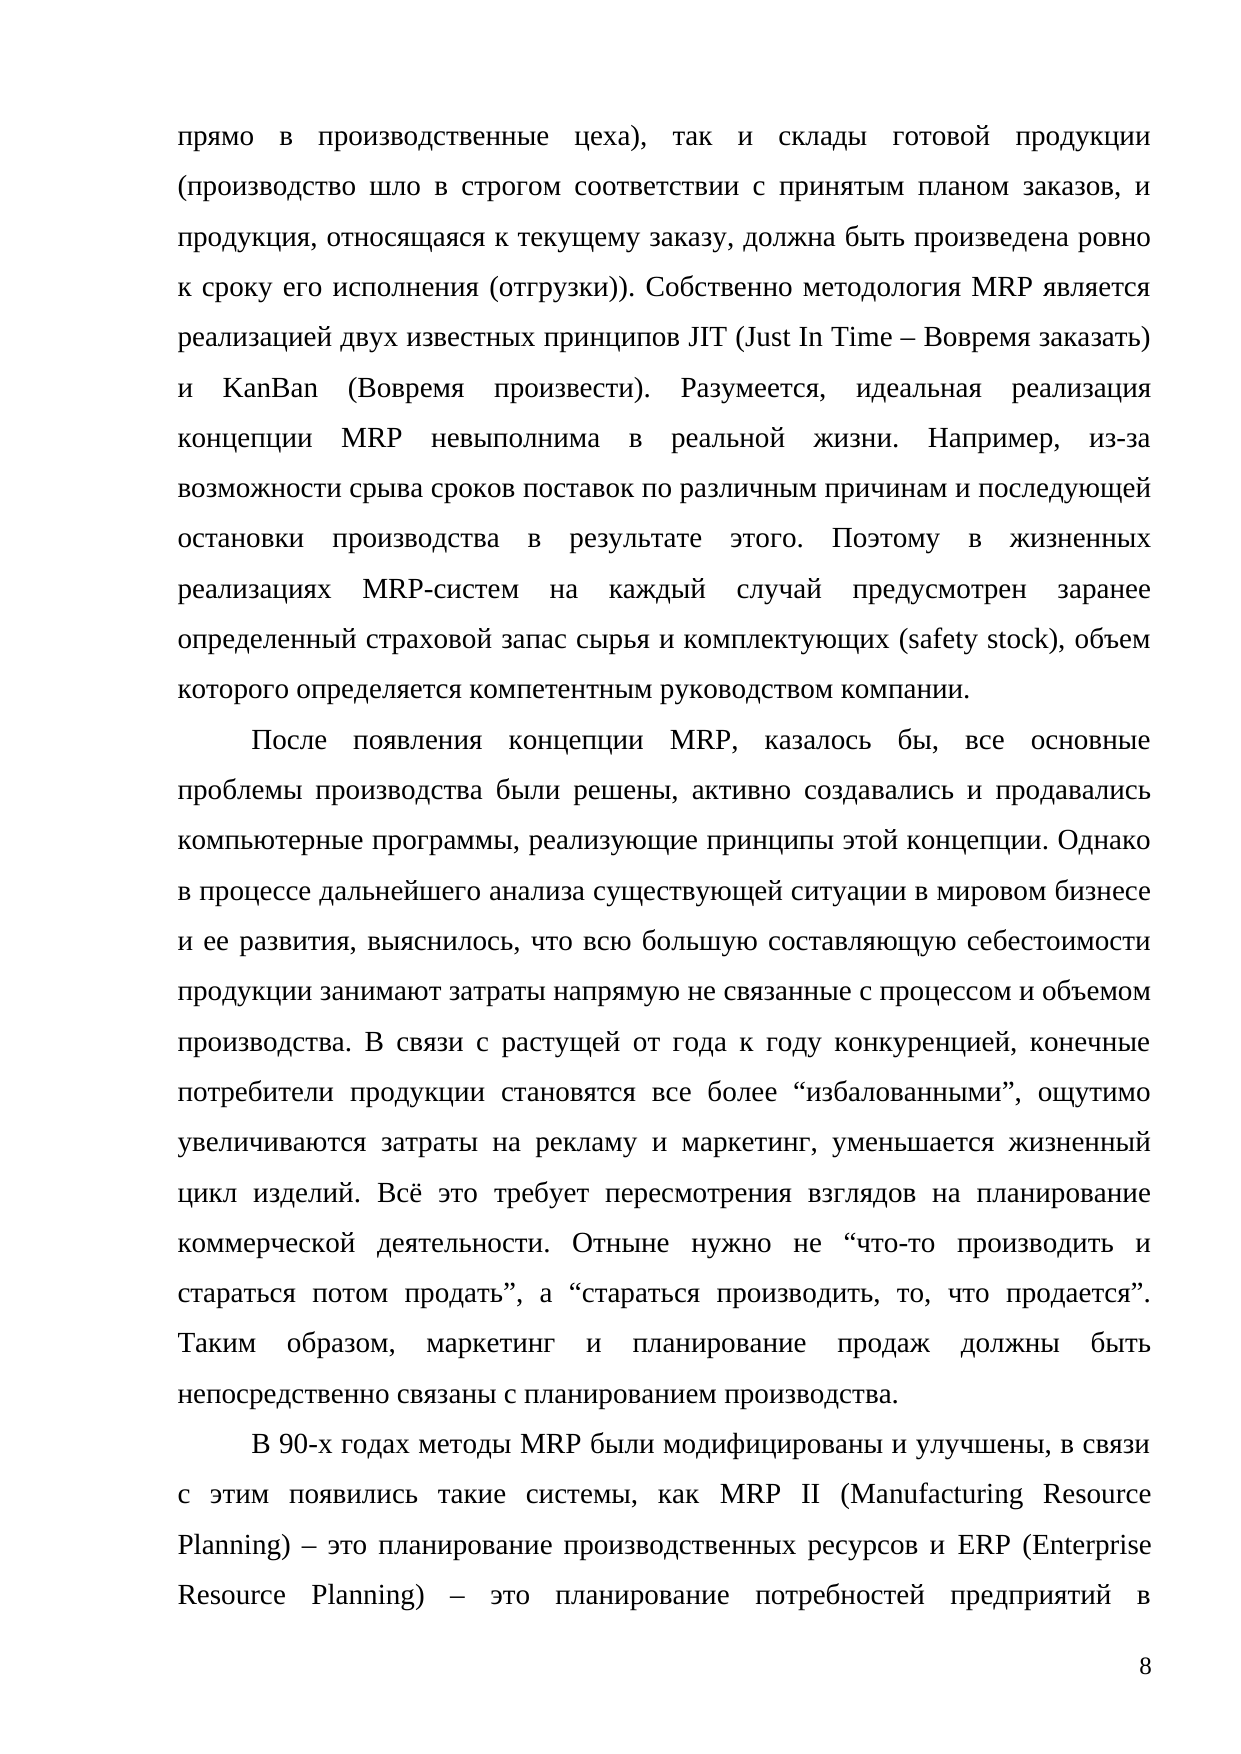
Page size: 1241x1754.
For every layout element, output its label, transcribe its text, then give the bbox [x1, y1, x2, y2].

text После появления концепции MRP, казалось бы, все основные проблемы производства были решены, активно создавались и продавались компьютерные программы, реализующие принципы этой концепции. Однако в процессе дальнейшего анализа существующей ситуации в мировом бизнесе и ее развития, выяснилось, что всю большую составляющую себестоимости продукции занимают затраты напрямую не связанные с процессом и объемом производства. В связи с растущей от года к году конкуренцией, конечные потребители продукции становятся все более “избалованными”, ощутимо увеличиваются затраты на рекламу и маркетинг, уменьшается жизненный цикл изделий. Всё это требует пересмотрения взглядов на планирование коммерческой деятельности. Отныне нужно не “что-то производить и стараться потом продать”, а “стараться производить, то, что продается”. Таким образом, маркетинг и планирование продаж должны быть непосредственно связаны с планированием производства. [177, 722, 1152, 1409]
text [177, 1426, 1152, 1611]
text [177, 118, 1152, 705]
